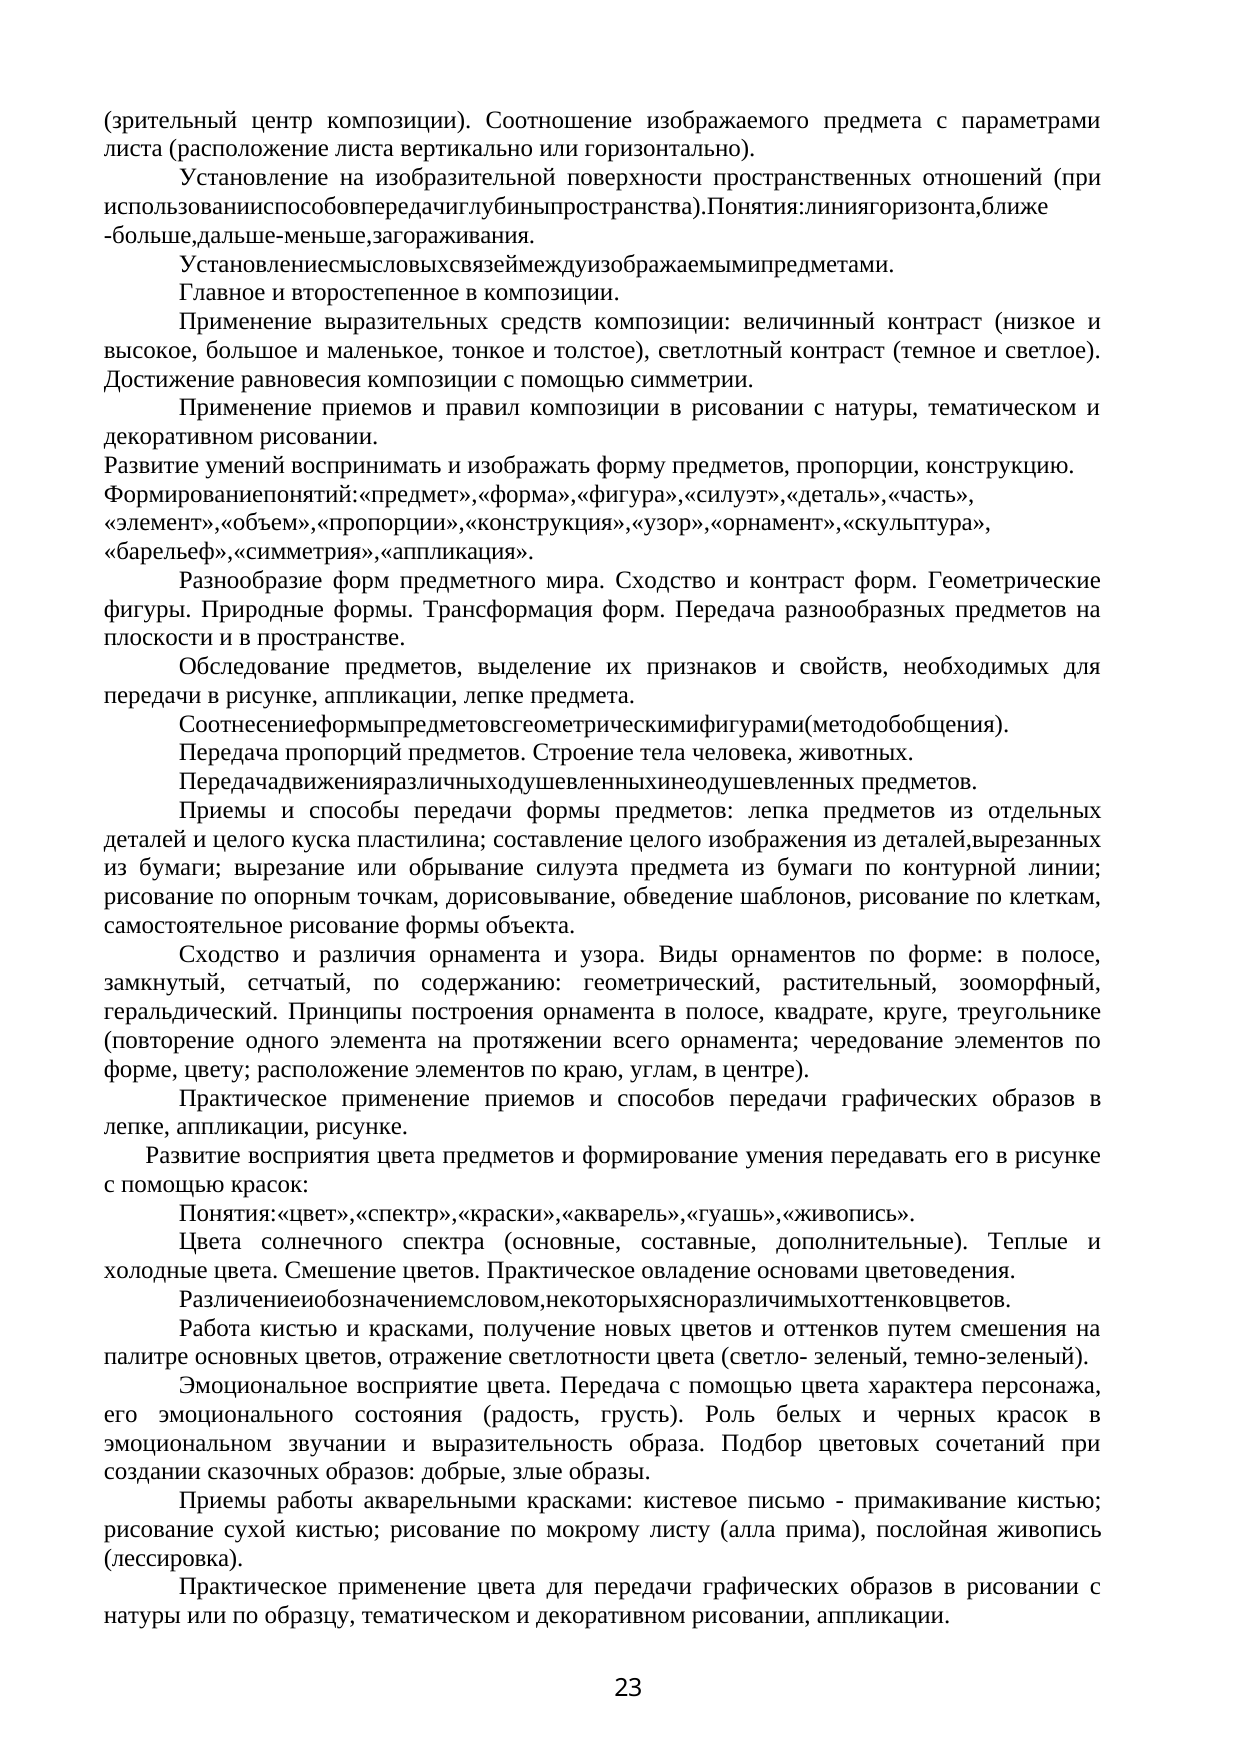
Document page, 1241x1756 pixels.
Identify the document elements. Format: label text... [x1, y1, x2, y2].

text Понятия:«цвет»,«спектр»,«краски»,«акварель»,«гуашь»,«живопись». [178, 1198, 1211, 1226]
text Применение приемов и правил композиции в рисовании с натуры, тематическом и декоративном рисовании. [103, 392, 1101, 450]
text -больше,дальше-меньше,загораживания. [103, 220, 1211, 249]
text «элемент»,«объем»,«пропорции»,«конструкция»,«узор»,«орнамент»,«скульптура», [103, 507, 1211, 536]
text Разнообразие форм предметного мира. Сходство и контраст форм. Геометрические фигуры. Природные формы. Трансформация форм. Передача разнообразных предметов на плоскости и в пространстве. [103, 565, 1102, 651]
text «барельеф»,«симметрия»,«аппликация». [103, 536, 1211, 565]
text Приемы работы акварельными красками: кистевое письмо - примакивание кистью; рисование сухой кистью; рисование по мокрому листу (алла прима), послойная живопись (лессировка). [103, 1485, 1102, 1571]
text Развитие восприятия цвета предметов и формирование умения передавать его в рисунке с помощью красок: [103, 1140, 1102, 1198]
text (зрительный центр композиции). Соотношение изображаемого предмета с параметрами листа (расположение листа вертикально или горизонтально). [103, 105, 1101, 162]
text Работа кистью и красками, получение новых цветов и оттенков путем смешения на палитре основных цветов, отражение светлотности цвета (светло- зеленый, темно-зеленый). [103, 1313, 1102, 1370]
text Развитие умений воспринимать и изображать форму предметов, пропорции, конструкцию. Формированиепонятий:«предмет»,«форма»,«фигура»,«силуэт»,«деталь»,«часть», [103, 450, 1211, 507]
text Сходство и различия орнамента и узора. Виды орнаментов по форме: в полосе, замкнутый, сетчатый, по содержанию: геометрический, растительный, зооморфный, геральдический. Принципы построения орнамента в полосе, квадрате, круге, треугольнике (повторение одного элемента на протяжении всего орнамента; чередование элементов по форме, цвету; расположение элементов по краю, углам, в центре). [103, 939, 1102, 1082]
text Цвета солнечного спектра (основные, составные, дополнительные). Теплые и холодные цвета. Смешение цветов. Практическое овладение основами цветоведения. [103, 1226, 1102, 1284]
text Обследование предметов, выделение их признаков и свойств, необходимых для передачи в рисунке, аппликации, лепке предмета. [103, 651, 1102, 709]
text Соотнесениеформыпредметовсгеометрическимифигурами(методобобщения). Передача пропорций предметов. Строение тела человека, животных. [178, 709, 1101, 766]
text Передачадвиженияразличныходушевленныхинеодушевленных предметов. [178, 766, 1211, 795]
text Практическое применение приемов и способов передачи графических образов в лепке, аппликации, рисунке. [103, 1083, 1102, 1140]
text Различениеиобозначениемсловом,некоторыхясноразличимыхоттенковцветов. [178, 1284, 1211, 1313]
text Практическое применение цвета для передачи графических образов в рисовании с натуры или по образцу, тематическом и декоративном рисовании, аппликации. [103, 1571, 1102, 1629]
text Применение выразительных средств композиции: величинный контраст (низкое и высокое, большое и маленькое, тонкое и толстое), светлотный контраст (темное и светлое). Достижение равновесия композиции с помощью симметрии. [103, 306, 1102, 392]
text Установление на изобразительной поверхности пространственных отношений (при использованииспособовпередачиглубиныпространства).Понятия:линиягоризонта,ближе [103, 162, 1102, 220]
text Эмоциональное восприятие цвета. Передача с помощью цвета характера персонажа, его эмоционального состояния (радость, грусть). Роль белых и черных красок в эмоциональном звучании и выразительность образа. Подбор цветовых сочетаний при создании сказочных образов: добрые, злые образы. [103, 1370, 1102, 1485]
text Приемы и способы передачи формы предметов: лепка предметов из отдельных деталей и целого куска пластилина; составление целого изображения из деталей,вырезанных из бумаги; вырезание или обрывание силуэта предмета из бумаги по контурной линии; рисование по опорным точкам, дорисовывание, обведение шаблонов, рисование по клеткам, самостоятельное рисование формы объекта. [103, 795, 1102, 939]
text Установлениесмысловыхсвязеймеждуизображаемымипредметами. Главное и второстепенное в композиции. [178, 249, 927, 306]
